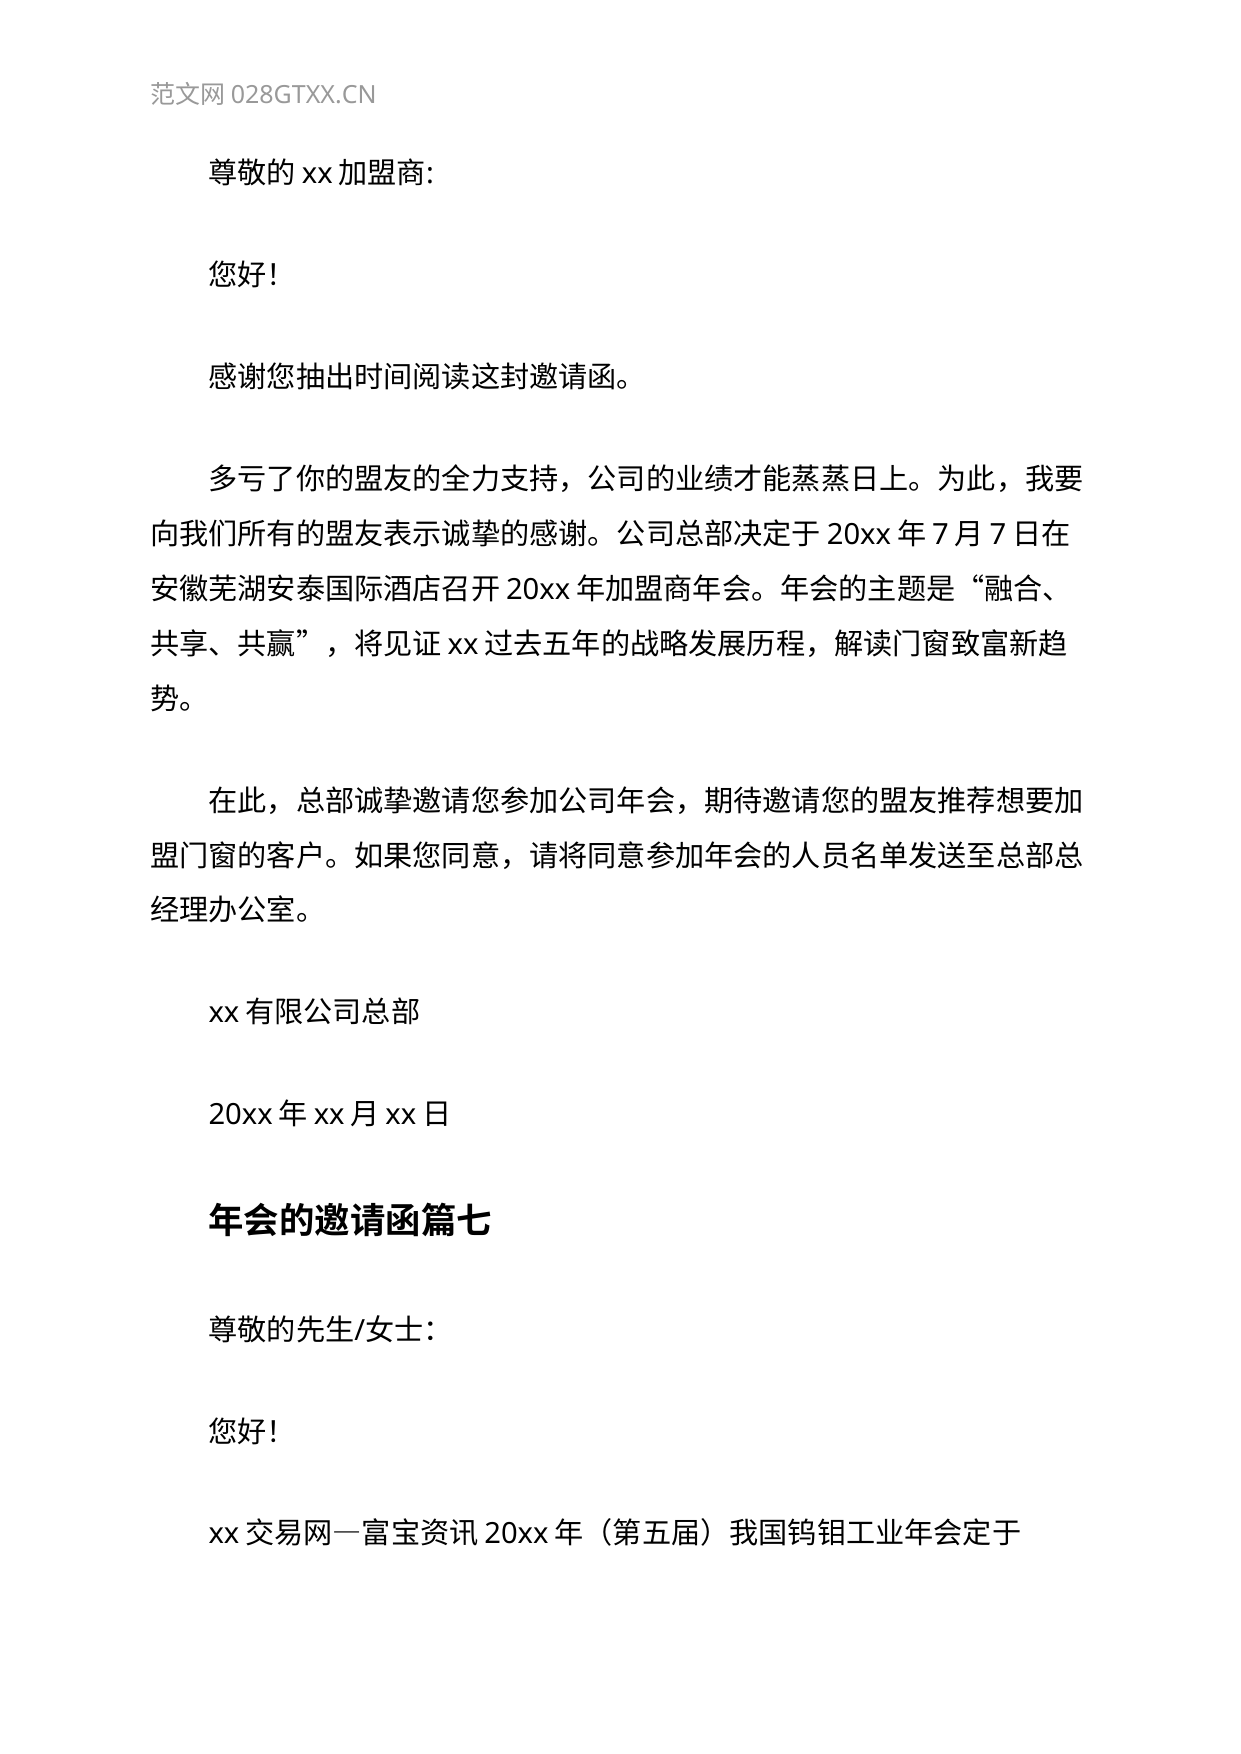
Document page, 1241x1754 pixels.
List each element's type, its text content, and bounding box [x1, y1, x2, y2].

text 您好！ [150, 252, 1090, 294]
text 年会的邀请函篇七 [150, 1193, 1090, 1244]
text 尊敬的先生/女士： [150, 1306, 1090, 1348]
text 多亏了你的盟友的全力支持，公司的业绩才能蒸蒸日上。为此，我要向我们所有的盟友表示诚挚的感谢。公司总部决定于20xx年7月7日在安徽芜湖安泰国际酒店召开20xx年加盟商年会。年会的主题是“融合、共享、共赢”，将见证xx过去五年的战略发展历程，解读门窗致富新趋势。 [150, 456, 1090, 718]
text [150, 1510, 1090, 1552]
text 在此，总部诚挚邀请您参加公司年会，期待邀请您的盟友推荐想要加盟门窗的客户。如果您同意，请将同意参加年会的人员名单发送至总部总经理办公室。 [150, 777, 1090, 929]
text xx有限公司总部 [150, 989, 1090, 1031]
text 您好！ [150, 1408, 1090, 1450]
text 尊敬的xx加盟商: [150, 150, 1090, 192]
text 20xx年xx月xx日 [150, 1091, 1090, 1133]
text 感谢您抽出时间阅读这封邀请函。 [150, 354, 1090, 396]
